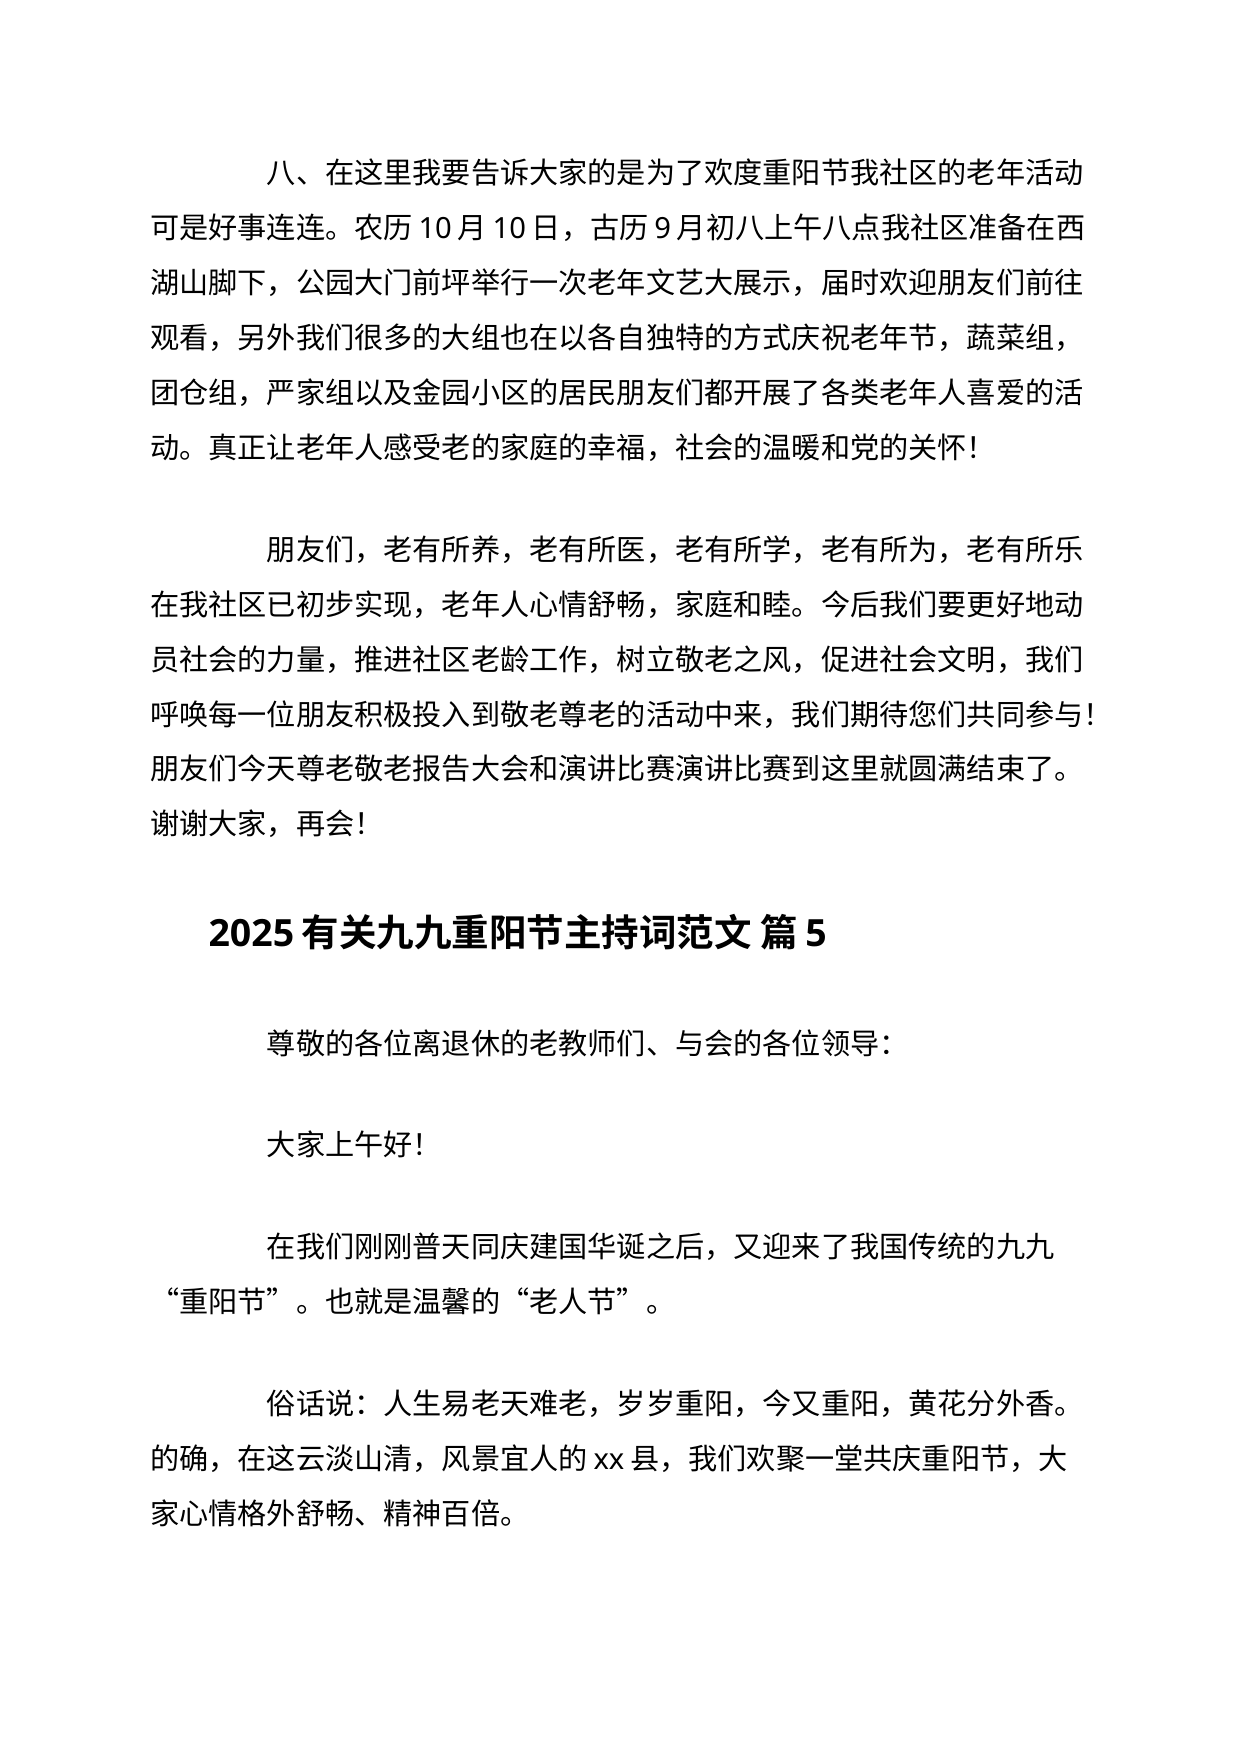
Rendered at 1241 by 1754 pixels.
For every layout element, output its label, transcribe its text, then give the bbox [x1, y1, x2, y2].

text 俗话说：人生易老天难老，岁岁重阳，今又重阳，黄花分外香。的确，在这云淡山清，风景宜人的xx县，我们欢聚一堂共庆重阳节，大家心情格外舒畅、精神百倍。 [150, 1380, 1090, 1533]
text 大家上午好！ [150, 1122, 1090, 1164]
text 在我们刚刚普天同庆建国华诞之后，又迎来了我国传统的九九“重阳节”。也就是温馨的“老人节”。 [150, 1224, 1090, 1321]
text 朋友们，老有所养，老有所医，老有所学，老有所为，老有所乐在我社区已初步实现，老年人心情舒畅，家庭和睦。今后我们要更好地动员社会的力量，推进社区老龄工作，树立敬老之风，促进社会文明，我们呼唤每一位朋友积极投入到敬老尊老的活动中来，我们期待您们共同参与！朋友们今天尊老敬老报告大会和演讲比赛演讲比赛到这里就圆满结束了。谢谢大家，再会！ [150, 526, 1090, 843]
text 尊敬的各位离退休的老教师们、与会的各位领导： [150, 1020, 1090, 1062]
text 八、在这里我要告诉大家的是为了欢度重阳节我社区的老年活动可是好事连连。农历10月10日，古历9月初八上午八点我社区准备在西湖山脚下，公园大门前坪举行一次老年文艺大展示，届时欢迎朋友们前往观看，另外我们很多的大组也在以各自独特的方式庆祝老年节，蔬菜组，团仓组，严家组以及金园小区的居民朋友们都开展了各类老年人喜爱的活动。真正让老年人感受老的家庭的幸福，社会的温暖和党的关怀！ [150, 150, 1090, 467]
text 2025有关九九重阳节主持词范文 篇5 [150, 903, 1090, 957]
